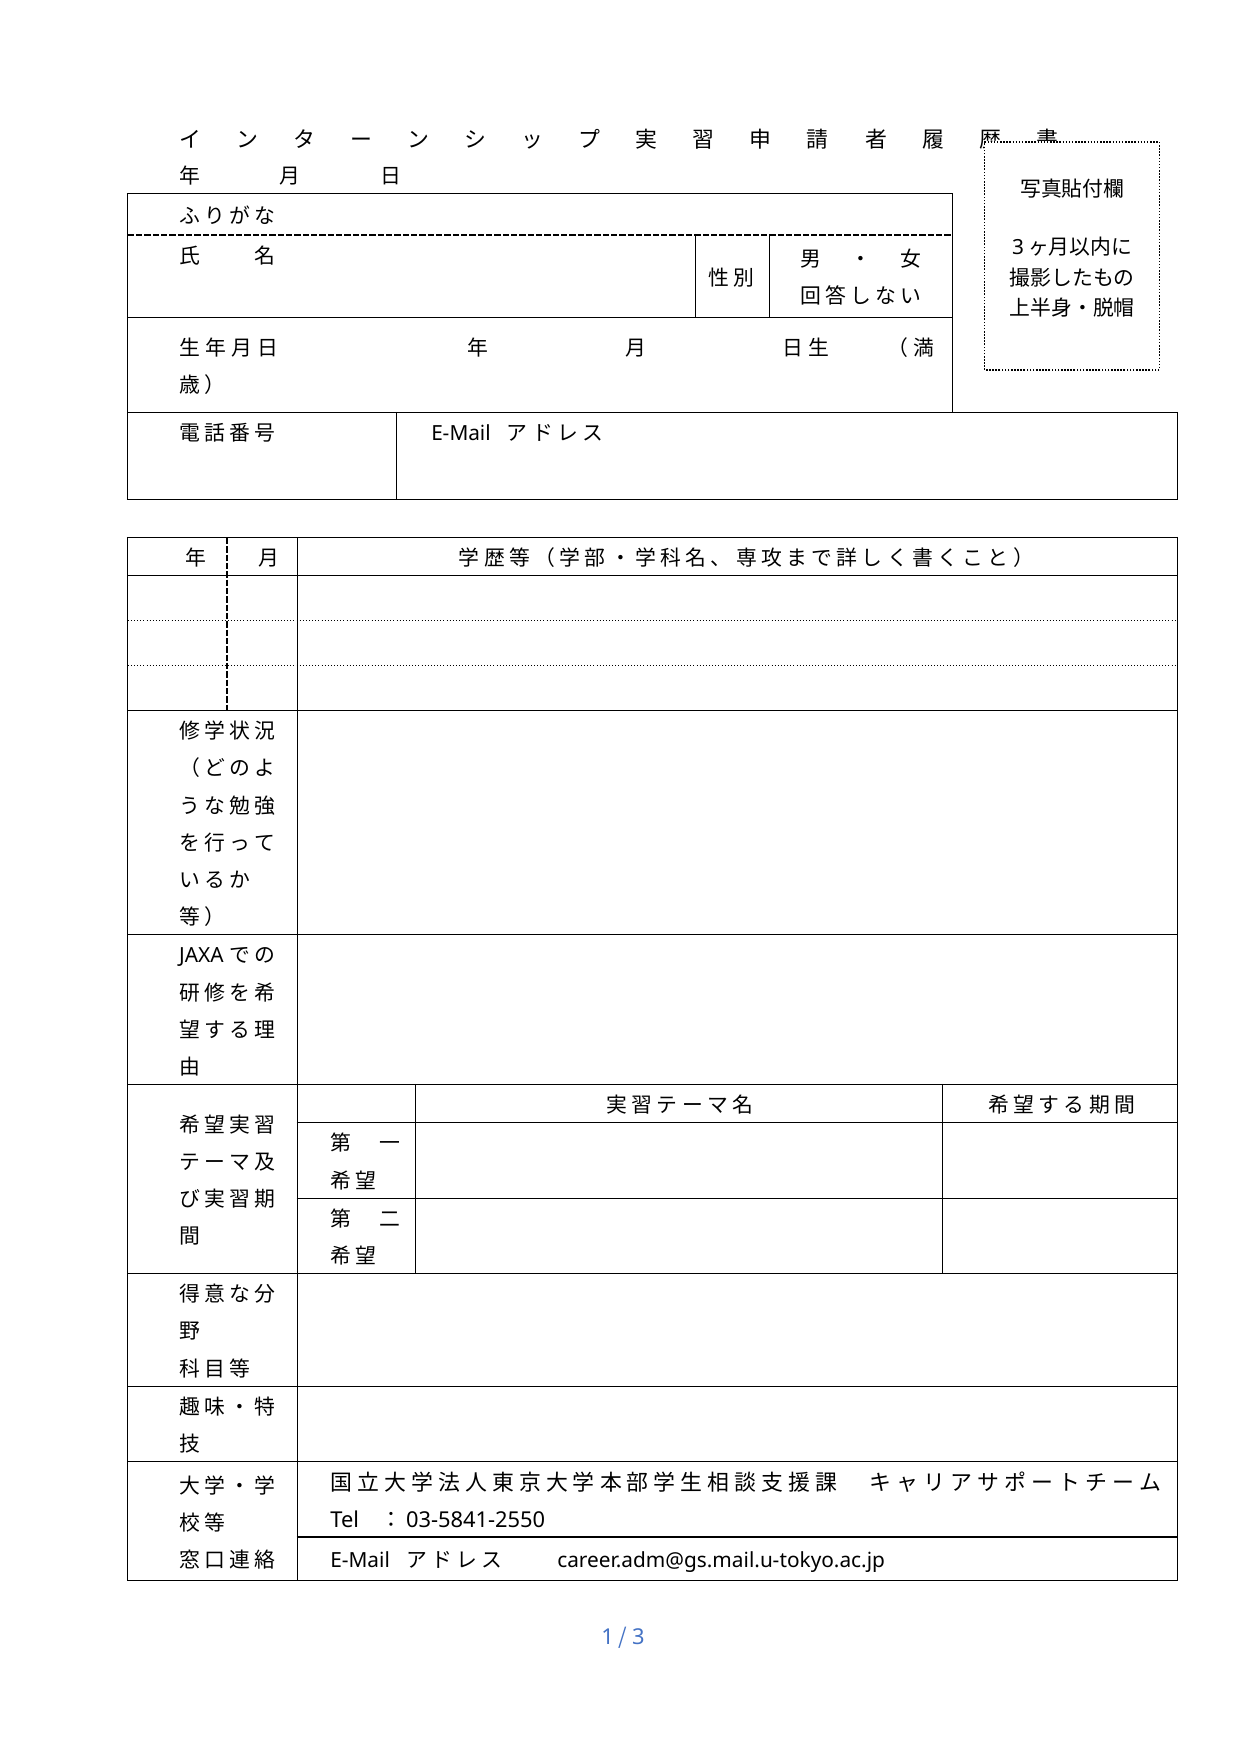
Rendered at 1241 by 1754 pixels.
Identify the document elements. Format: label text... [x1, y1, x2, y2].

table_cell 希望実習テーマ及び実習期間 [128, 1085, 297, 1273]
table_cell E-Mailアドレス [397, 413, 1177, 499]
table_cell 趣味・特技 [128, 1387, 297, 1461]
table_cell 修学状況 （どのような勉強を行っているか等） [128, 711, 297, 934]
table_cell [416, 1123, 942, 1198]
table_cell [298, 576, 1177, 620]
table_header 学歴等（学部・学科名、専攻まで詳しく書くこと） [298, 538, 1177, 575]
table_cell 男 ・ 女 回答しない [770, 234, 952, 317]
table_cell [298, 935, 1177, 1084]
text インターンシップ実習申請者履歴書 年 月 日 [179, 119, 1061, 193]
table_cell [128, 620, 227, 665]
table_cell [227, 620, 297, 665]
table_cell [227, 576, 297, 620]
table_cell [227, 665, 297, 710]
table_cell [298, 711, 1177, 934]
table_cell 実習テーマ名 [416, 1085, 942, 1122]
table_cell 第一希望 [298, 1123, 415, 1198]
table_cell 電話番号 [128, 413, 396, 499]
table_cell [298, 1387, 1177, 1461]
table_header 月 [227, 538, 297, 575]
table_cell [298, 665, 1177, 710]
table_cell [298, 1085, 415, 1122]
table_cell [128, 665, 227, 710]
table_header 年 [128, 538, 227, 575]
table_cell 性別 [696, 234, 769, 317]
table_cell [128, 576, 227, 620]
table_cell [416, 1199, 942, 1273]
table_cell [298, 1274, 1177, 1386]
table_cell 第二希望 [298, 1199, 415, 1273]
table_header ふりがな [128, 194, 952, 234]
table_cell 国立大学法人東京大学本部学生相談支援課 キャリアサポートチーム Tel：03-5841-2550 [298, 1462, 1177, 1536]
table_cell [298, 620, 1177, 665]
table_cell 大学・学校等 窓口連絡先 [128, 1462, 297, 1580]
table_cell [943, 1199, 1177, 1273]
table_cell 得意な分野 科目等 [128, 1274, 297, 1386]
table_cell 希望する期間 [943, 1085, 1177, 1122]
table_cell [943, 1123, 1177, 1198]
table_header [953, 193, 1177, 412]
table_cell 生年月日 年 月 日生 （満 歳） [128, 318, 952, 412]
table_cell 氏 名 [128, 234, 695, 317]
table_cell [298, 1538, 1177, 1580]
table_cell JAXAでの研修を希望する理由 [128, 935, 297, 1084]
